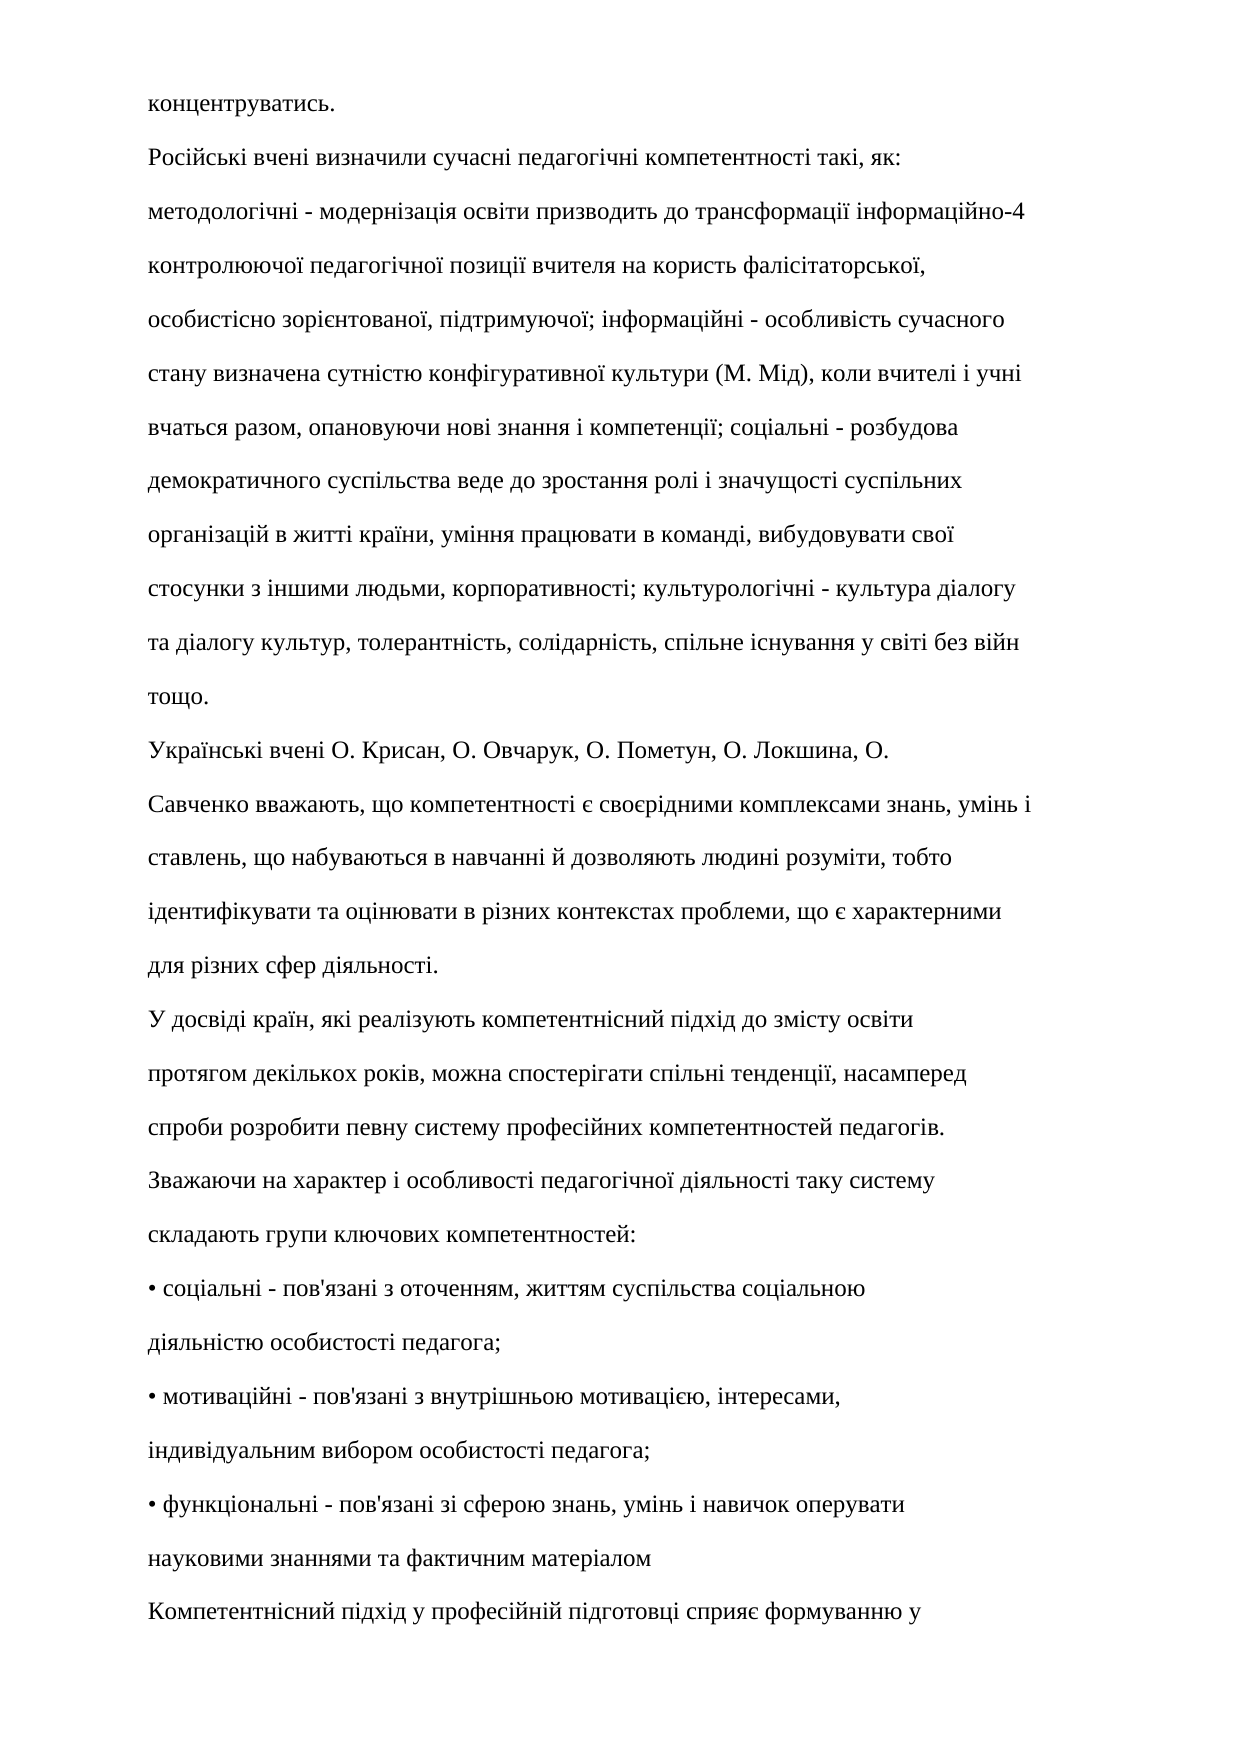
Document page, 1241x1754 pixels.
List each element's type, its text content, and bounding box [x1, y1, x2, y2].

text У досвіді країн, які реалізують компетентнісний підхід до змісту освіти [148, 1004, 1152, 1033]
text організацій в житті країни, уміння працювати в команді, вибудовувати свої [148, 519, 1152, 548]
text контролюючої педагогічної позиції вчителя на користь фалісітаторської, [148, 250, 1152, 279]
text стану визначена сутністю конфігуративної культури (М. Мід), коли вчителі і учні [148, 358, 1152, 387]
text тощо. [148, 681, 1152, 710]
text Російські вчені визначили сучасні педагогічні компетентності такі, як: [148, 142, 1152, 171]
text Зважаючи на характер і особливості педагогічної діяльності таку систему [148, 1166, 1152, 1194]
text протягом декількох років, можна спостерігати спільні тенденції, насамперед [148, 1058, 1152, 1087]
text методологічні - модернізація освіти призводить до трансформації інформаційно-4 [148, 196, 1152, 225]
text Компетентнісний підхід у професійній підготовці сприяє формуванню у [148, 1596, 1152, 1625]
text • функціональні - пов'язані зі сферою знань, умінь і навичок оперувати [148, 1489, 1152, 1517]
text складають групи ключових компетентностей: [148, 1219, 1152, 1248]
text спроби розробити певну систему професійних компетентностей педагогів. [148, 1112, 1152, 1141]
text науковими знаннями та фактичним матеріалом [148, 1543, 1152, 1571]
text Українські вчені О. Крисан, О. Овчарук, О. Пометун, О. Локшина, О. [148, 735, 1152, 763]
text для різних сфер діяльності. [148, 950, 1152, 979]
text ставлень, що набуваються в навчанні й дозволяють людині розуміти, тобто [148, 842, 1152, 871]
text Савченко вважають, що компетентності є своєрідними комплексами знань, умінь і [148, 789, 1152, 817]
text стосунки з іншими людьми, корпоративності; культурологічні - культура діалогу [148, 573, 1152, 602]
text та діалогу культур, толерантність, солідарність, спільне існування у світі без війн [148, 627, 1152, 656]
text • соціальні - пов'язані з оточенням, життям суспільства соціальною [148, 1273, 1152, 1302]
text демократичного суспільства веде до зростання ролі і значущості суспільних [148, 466, 1152, 494]
text концентруватись. [148, 88, 1152, 117]
text діяльністю особистості педагога; [148, 1327, 1152, 1356]
text • мотиваційні - пов'язані з внутрішньою мотивацією, інтересами, [148, 1381, 1152, 1410]
text особистісно зорієнтованої, підтримуючої; інформаційні - особливість сучасного [148, 304, 1152, 333]
text індивідуальним вибором особистості педагога; [148, 1435, 1152, 1464]
text ідентифікувати та оцінювати в різних контекстах проблеми, що є характерними [148, 896, 1152, 925]
text вчаться разом, опановуючи нові знання і компетенції; соціальні - розбудова [148, 412, 1152, 440]
